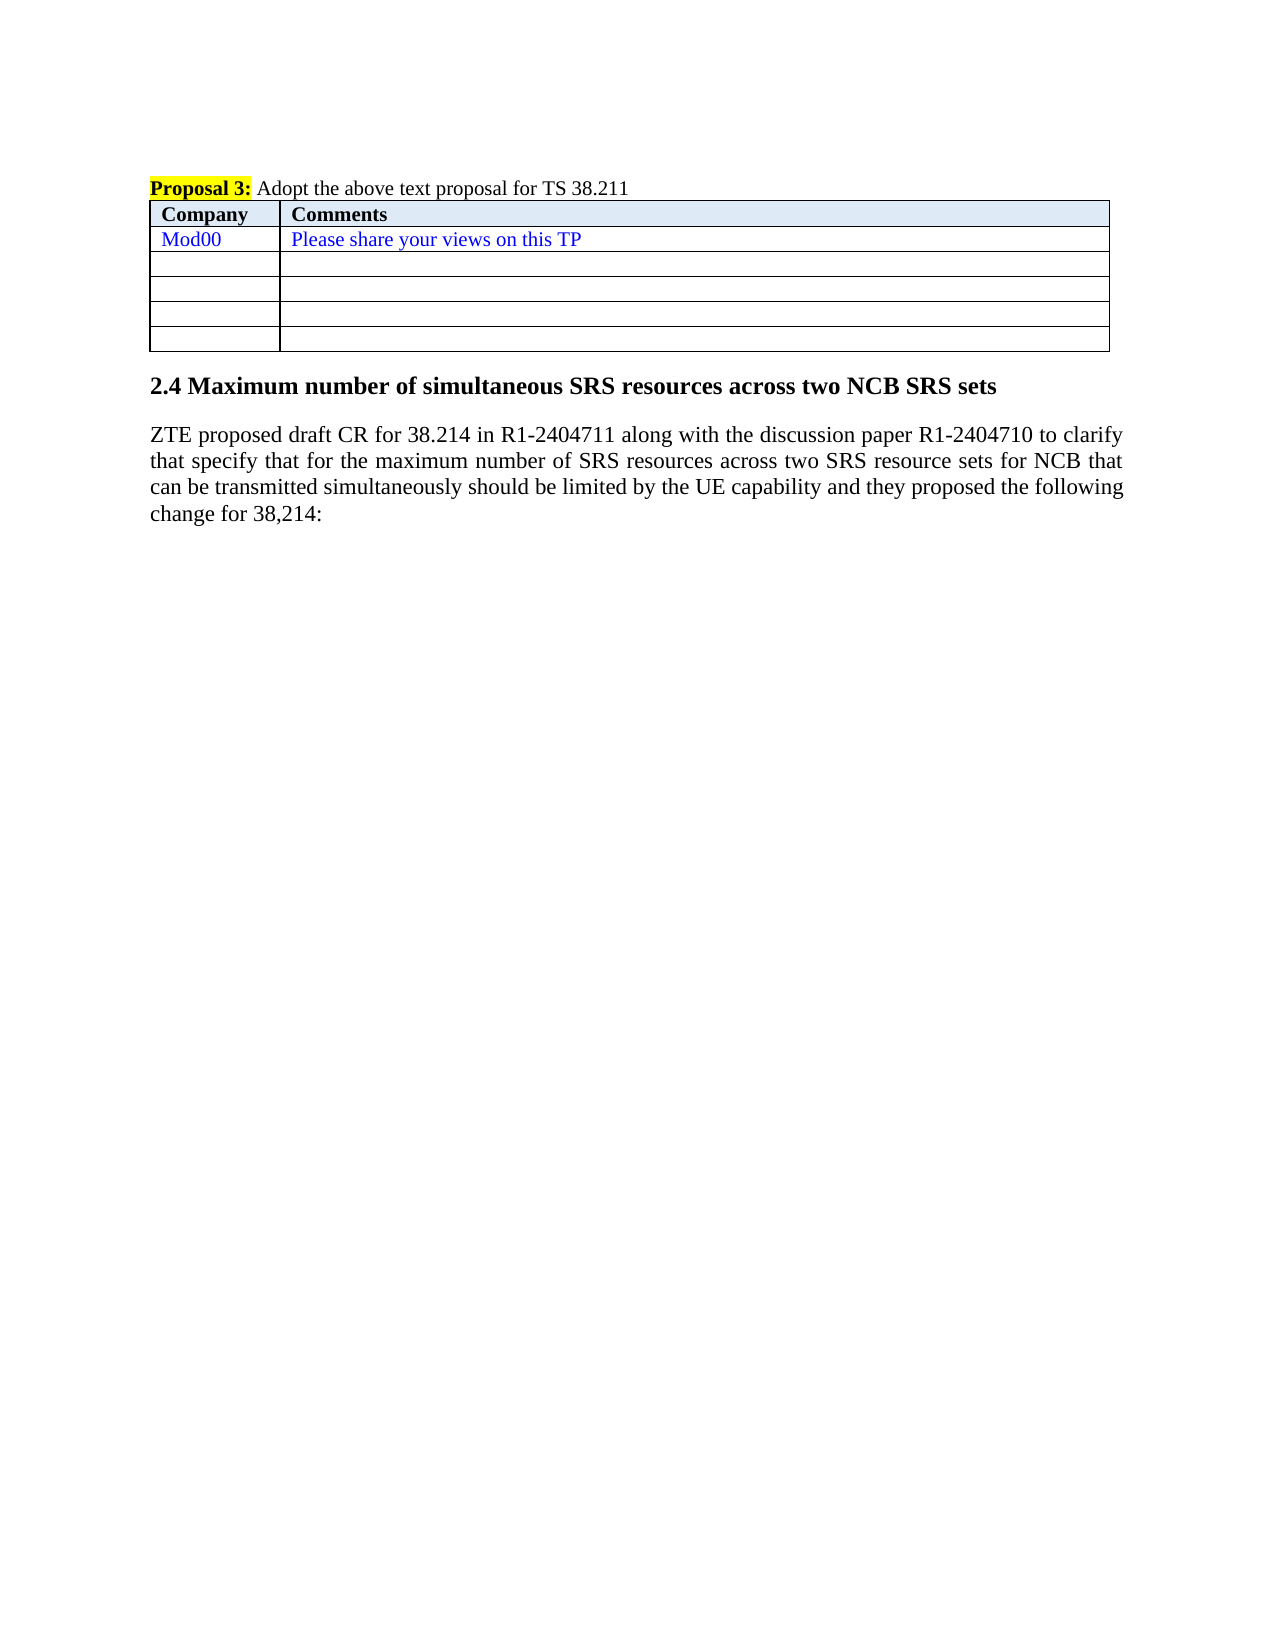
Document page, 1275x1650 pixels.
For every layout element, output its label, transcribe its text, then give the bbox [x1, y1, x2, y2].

table_cell [151, 302, 279, 326]
subtitle Maximum number of simultaneous SRS resources across two NCB SRS sets [150, 371, 1125, 399]
table_cell [281, 302, 1109, 326]
text ZTE proposed draft CR for 38.214 in R1-2404711 along with the discussion paper R1-2404710 to clarify that specify that for the maximum number of SRS resources across two SRS resource sets for NCB that can be transmitted simultaneously should be limited by the UE capability and they proposed the following change for 38,214: [150, 421, 1125, 526]
table_cell Please share your views on this TP [281, 227, 1109, 251]
table_cell [281, 252, 1109, 276]
table_header Company [151, 201, 279, 226]
table_header Comments [281, 201, 1109, 226]
table_cell Mod00 [151, 227, 279, 251]
table_cell [151, 277, 279, 301]
table_cell [281, 277, 1109, 301]
table_cell [281, 327, 1109, 351]
table_cell [151, 327, 279, 351]
text Proposal 3: Adopt the above text proposal for TS 38.211 [251, 176, 1125, 200]
table_cell [151, 252, 279, 276]
